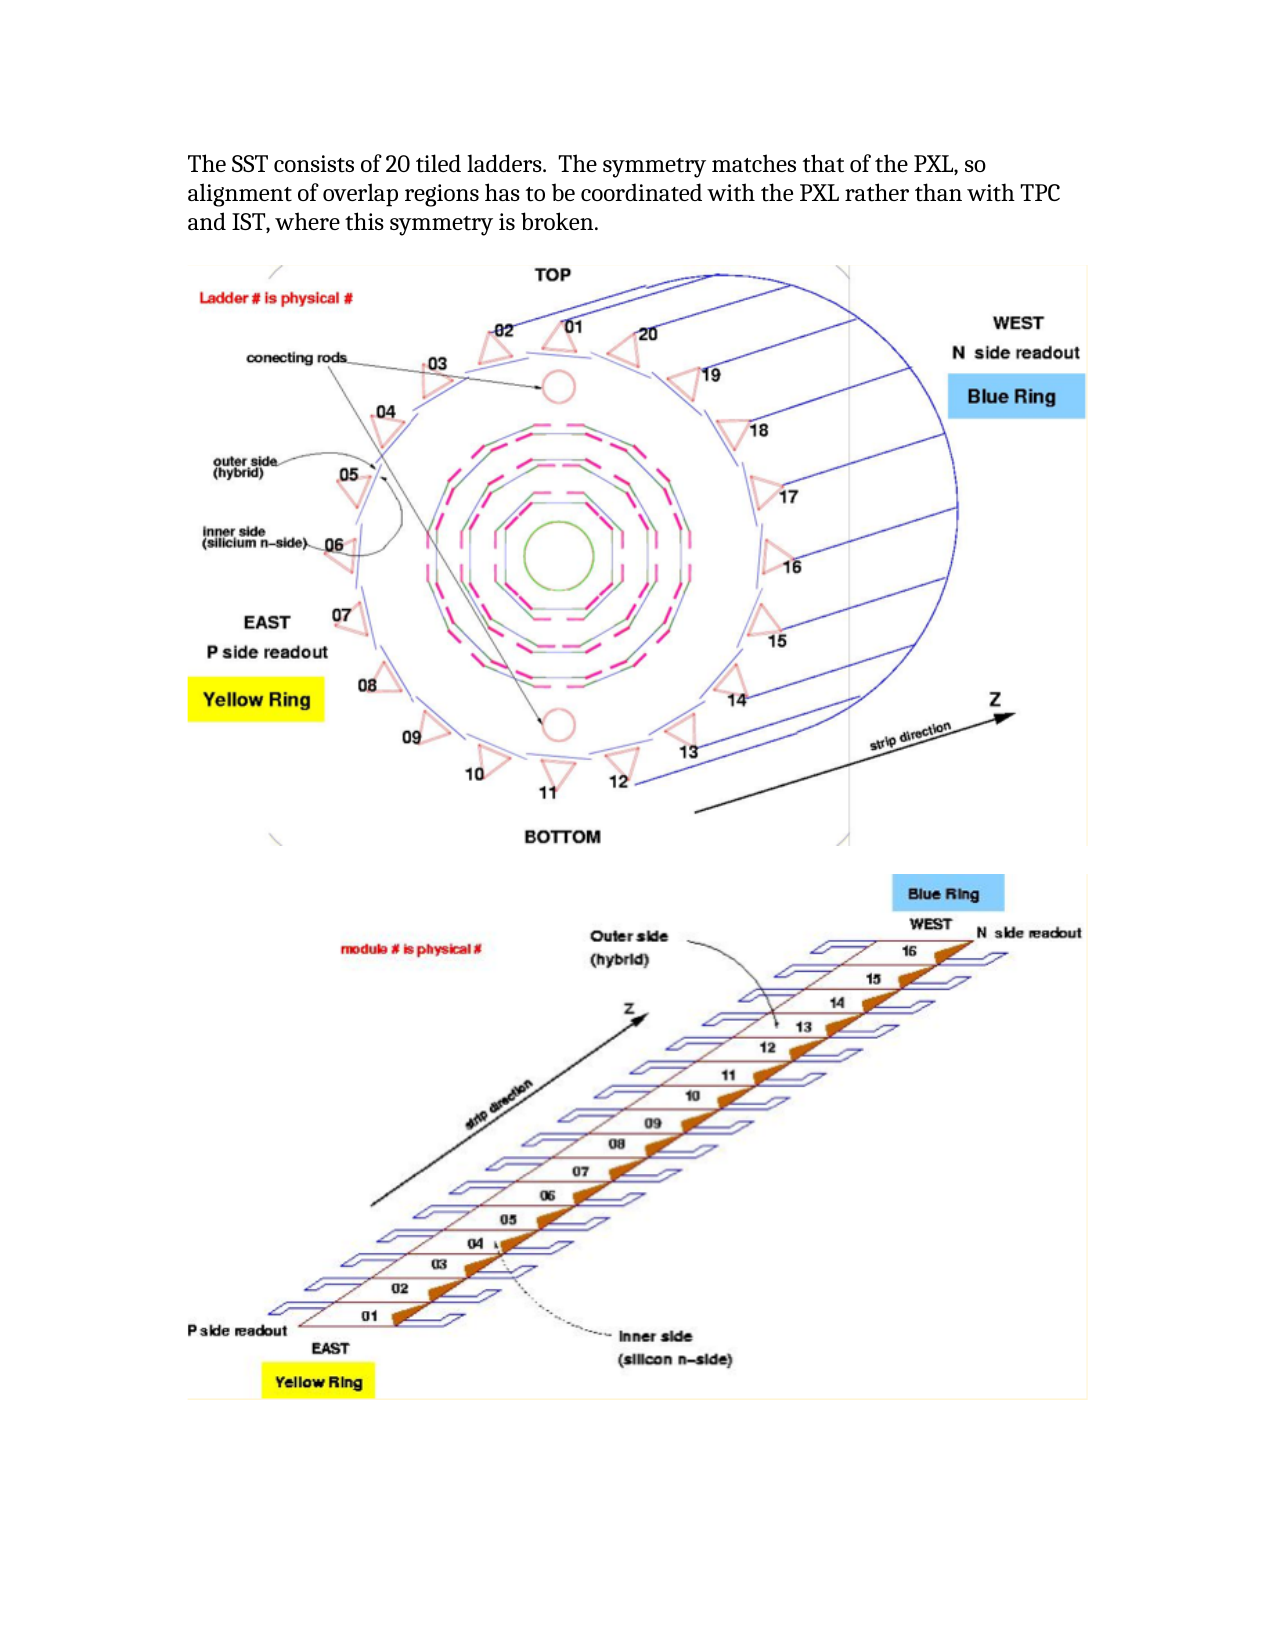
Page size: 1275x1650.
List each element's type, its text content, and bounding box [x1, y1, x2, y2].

text The SST consist of 20 ladders. Thsymmetry matches that of the PXL, so alignment of overlap regions be with the PXL rather than with TPC and IST where th symmetry is broken. [187, 150, 1087, 236]
picture [187, 874, 1088, 1400]
picture [187, 265, 1088, 846]
